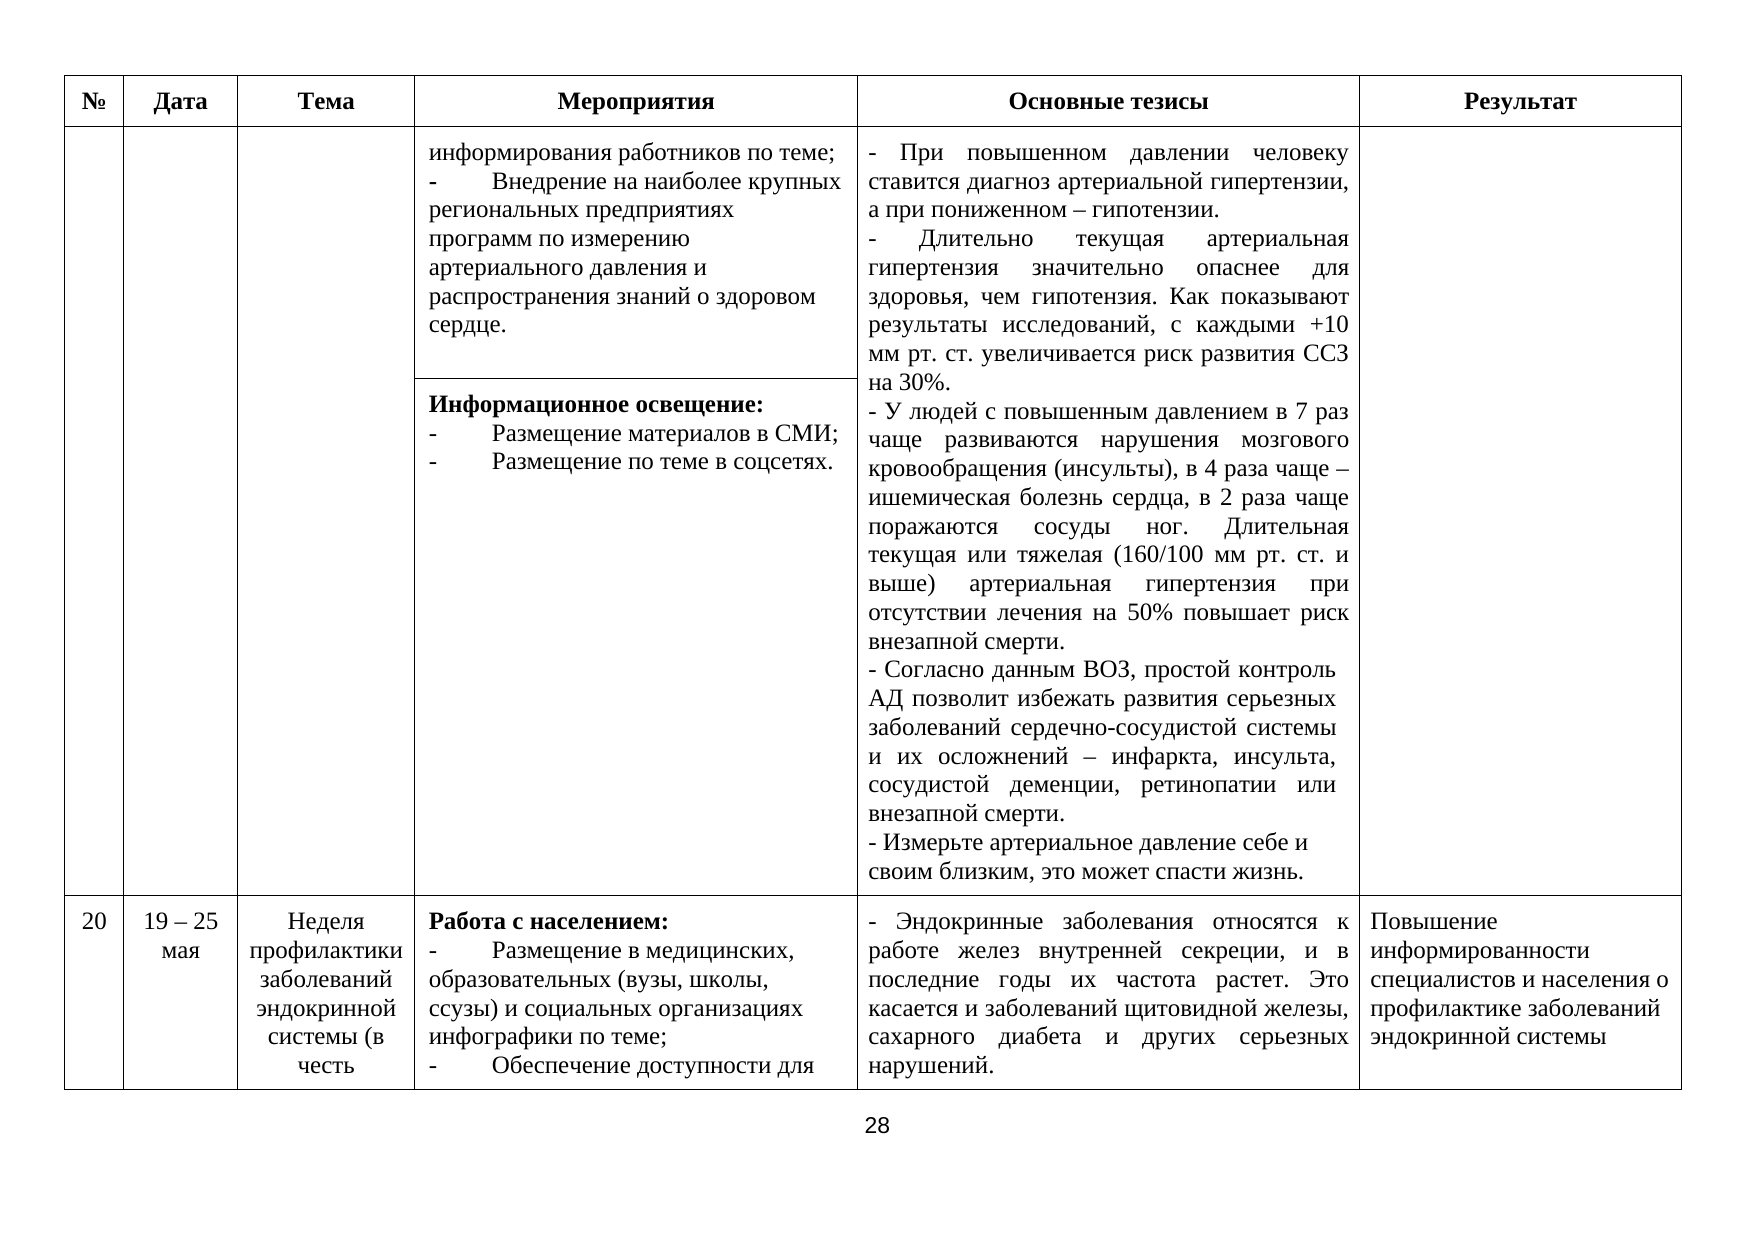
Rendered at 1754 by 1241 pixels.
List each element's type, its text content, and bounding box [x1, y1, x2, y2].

table_header № [65, 76, 123, 126]
table_cell 19 – 25 мая [124, 896, 237, 1089]
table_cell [238, 896, 414, 1089]
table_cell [415, 127, 857, 377]
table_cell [1360, 896, 1681, 1089]
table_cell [858, 896, 1359, 1089]
table_header Мероприятия [415, 76, 857, 126]
table_cell 20 [65, 896, 123, 1089]
table_header Дата [124, 76, 237, 126]
table_header Результат [1360, 76, 1681, 126]
table_header Тема [238, 76, 414, 126]
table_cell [415, 896, 857, 1089]
table_header Основные тезисы [858, 76, 1359, 126]
table_cell Информационное освещение: Размещение материалов в СМИ; Размещение по теме в соцсетях. [415, 379, 857, 895]
